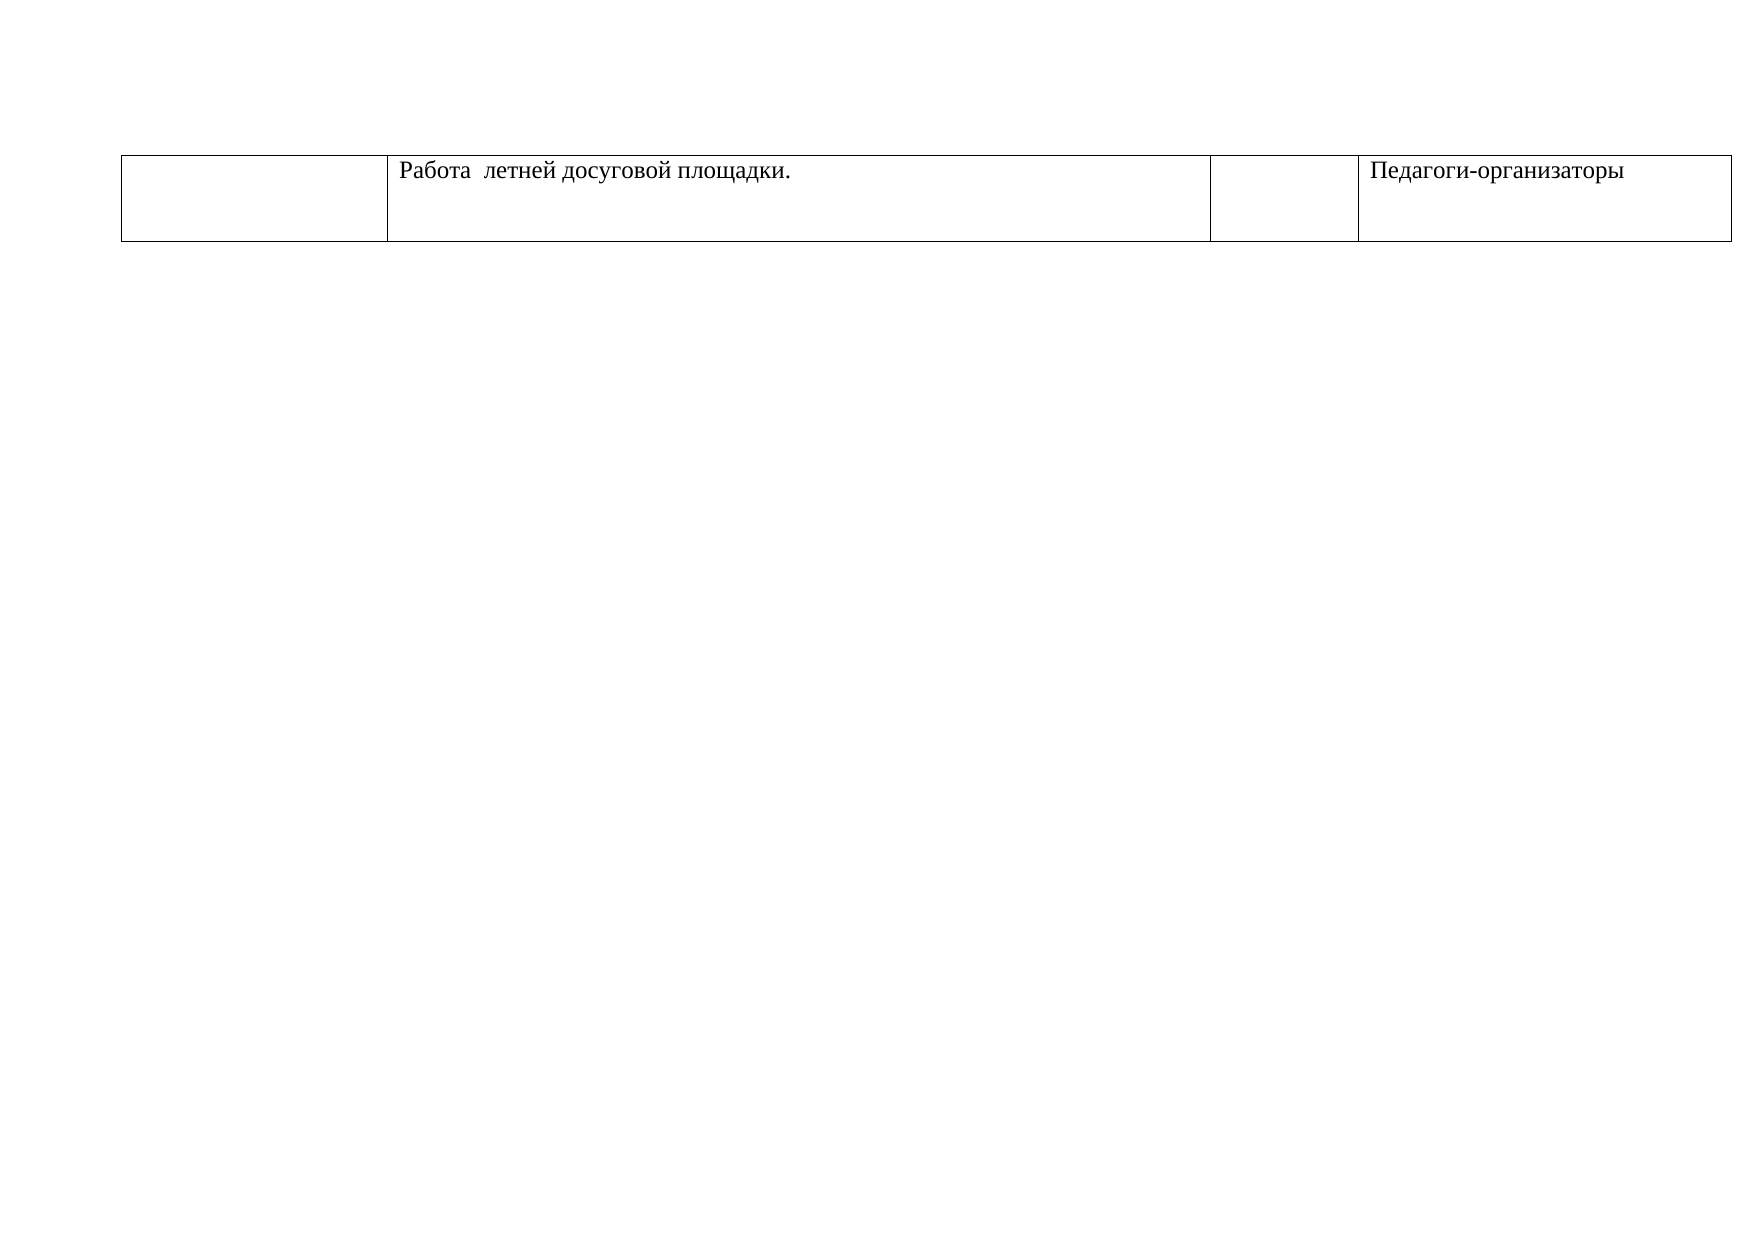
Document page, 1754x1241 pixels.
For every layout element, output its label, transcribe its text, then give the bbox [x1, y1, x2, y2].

table_cell Работа летней досуговой площадки. [388, 156, 1210, 241]
table_cell Педагоги-организаторы [1359, 156, 1731, 241]
table_cell [1211, 156, 1358, 241]
table_cell [122, 156, 387, 241]
